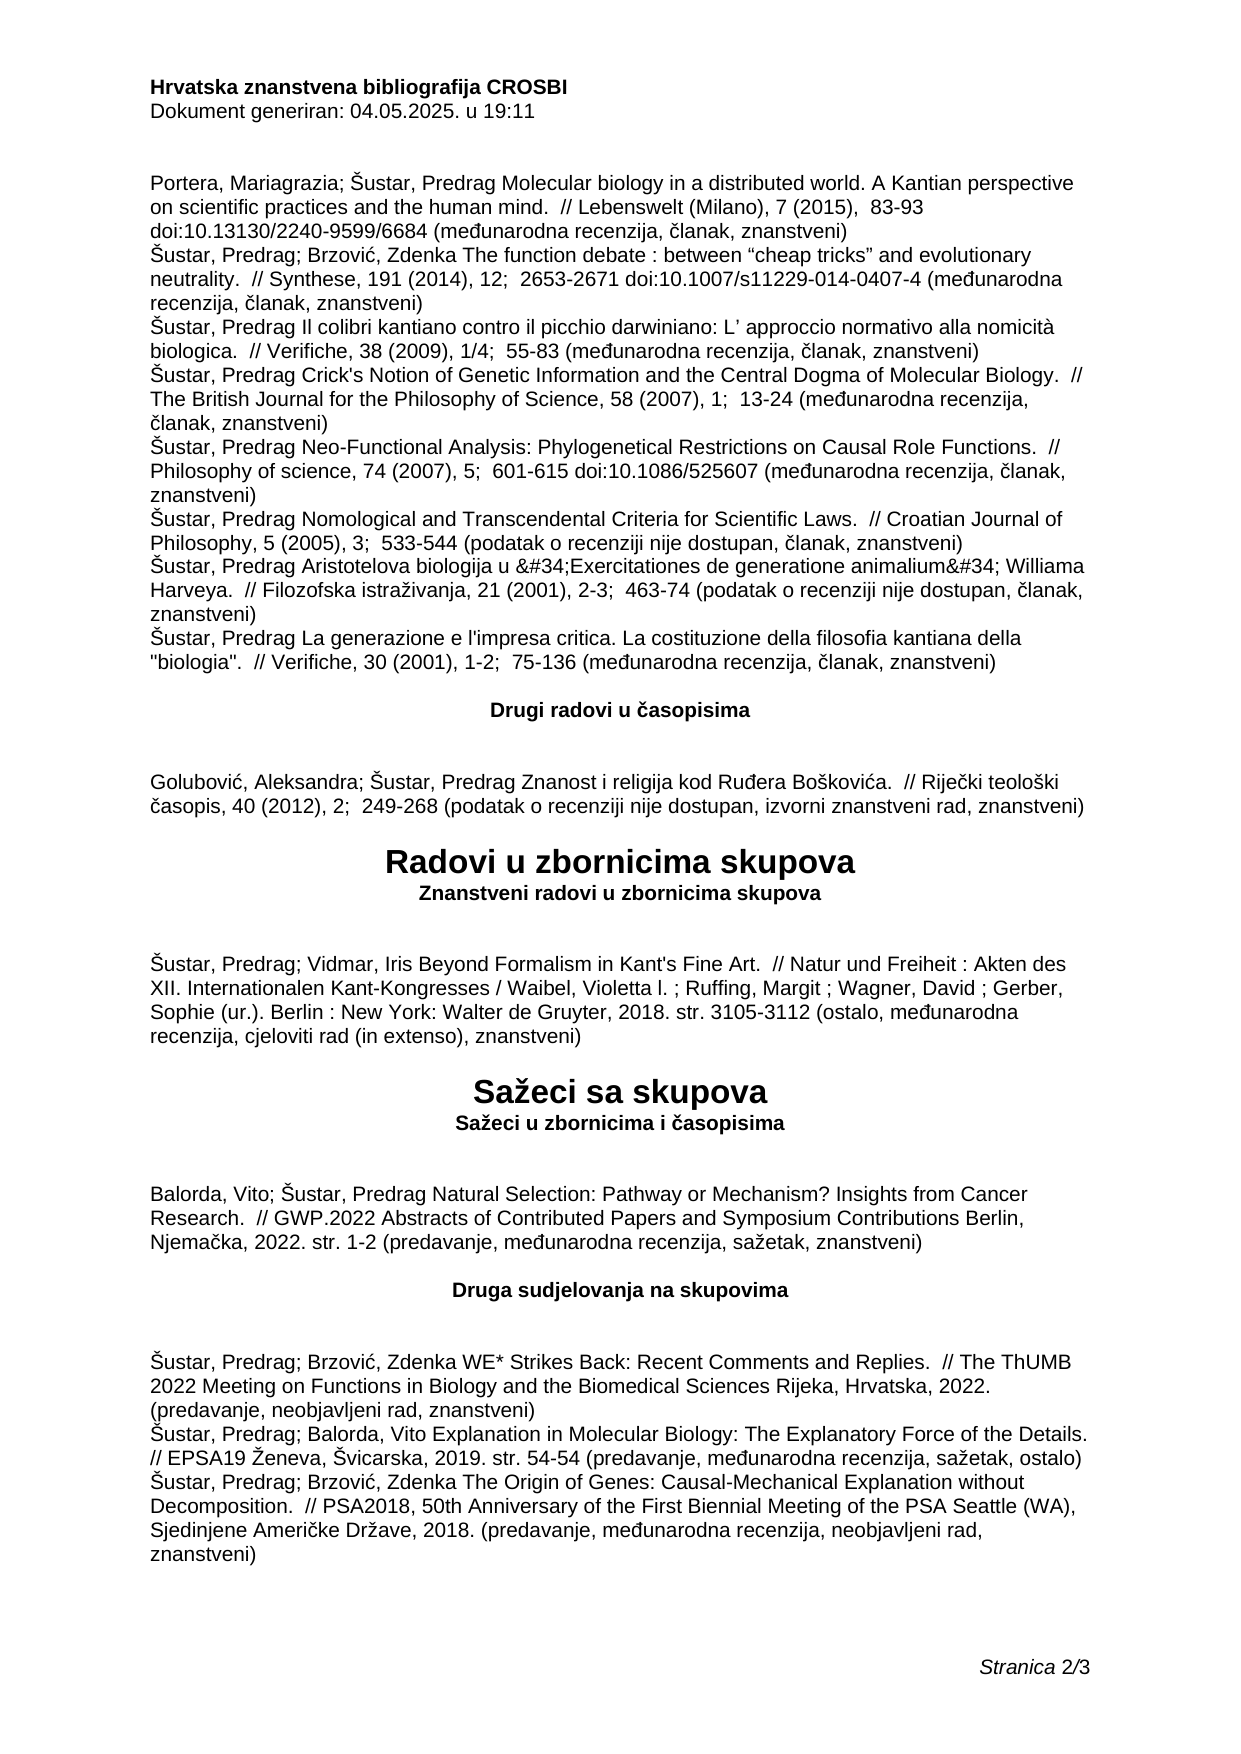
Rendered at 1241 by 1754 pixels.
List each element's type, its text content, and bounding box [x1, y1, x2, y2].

text Balorda, Vito; Šustar, Predrag [150, 1182, 1090, 1254]
text Golubović, Aleksandra; Šustar, Predrag [150, 770, 1090, 818]
text Šustar, Predrag [150, 626, 1090, 674]
subtitle Sažeci u zbornicima i časopisima [150, 1110, 1090, 1134]
text Šustar, Predrag; Vidmar, Iris [150, 952, 1090, 1048]
text Šustar, Predrag; Brzović, Zdenka [150, 1470, 1090, 1566]
text Šustar, Predrag; Brzović, Zdenka [150, 1350, 1090, 1422]
subtitle Drugi radovi u časopisima [150, 698, 1090, 722]
text Šustar, Predrag [150, 506, 1090, 554]
text Šustar, Predrag [150, 434, 1090, 506]
subtitle Radovi u zbornicima skupova [150, 842, 1090, 880]
subtitle Druga sudjelovanja na skupovima [150, 1278, 1090, 1302]
text Portera, Mariagrazia; Šustar, Predrag [150, 171, 1090, 243]
subtitle Znanstveni radovi u zbornicima skupova [150, 880, 1090, 904]
text Šustar, Predrag [150, 554, 1090, 626]
subtitle Sažeci sa skupova [150, 1072, 1090, 1110]
text Šustar, Predrag; Balorda, Vito [150, 1422, 1090, 1470]
text Šustar, Predrag [150, 363, 1090, 434]
text Šustar, Predrag [150, 315, 1090, 363]
text Šustar, Predrag; Brzović, Zdenka [150, 243, 1090, 315]
